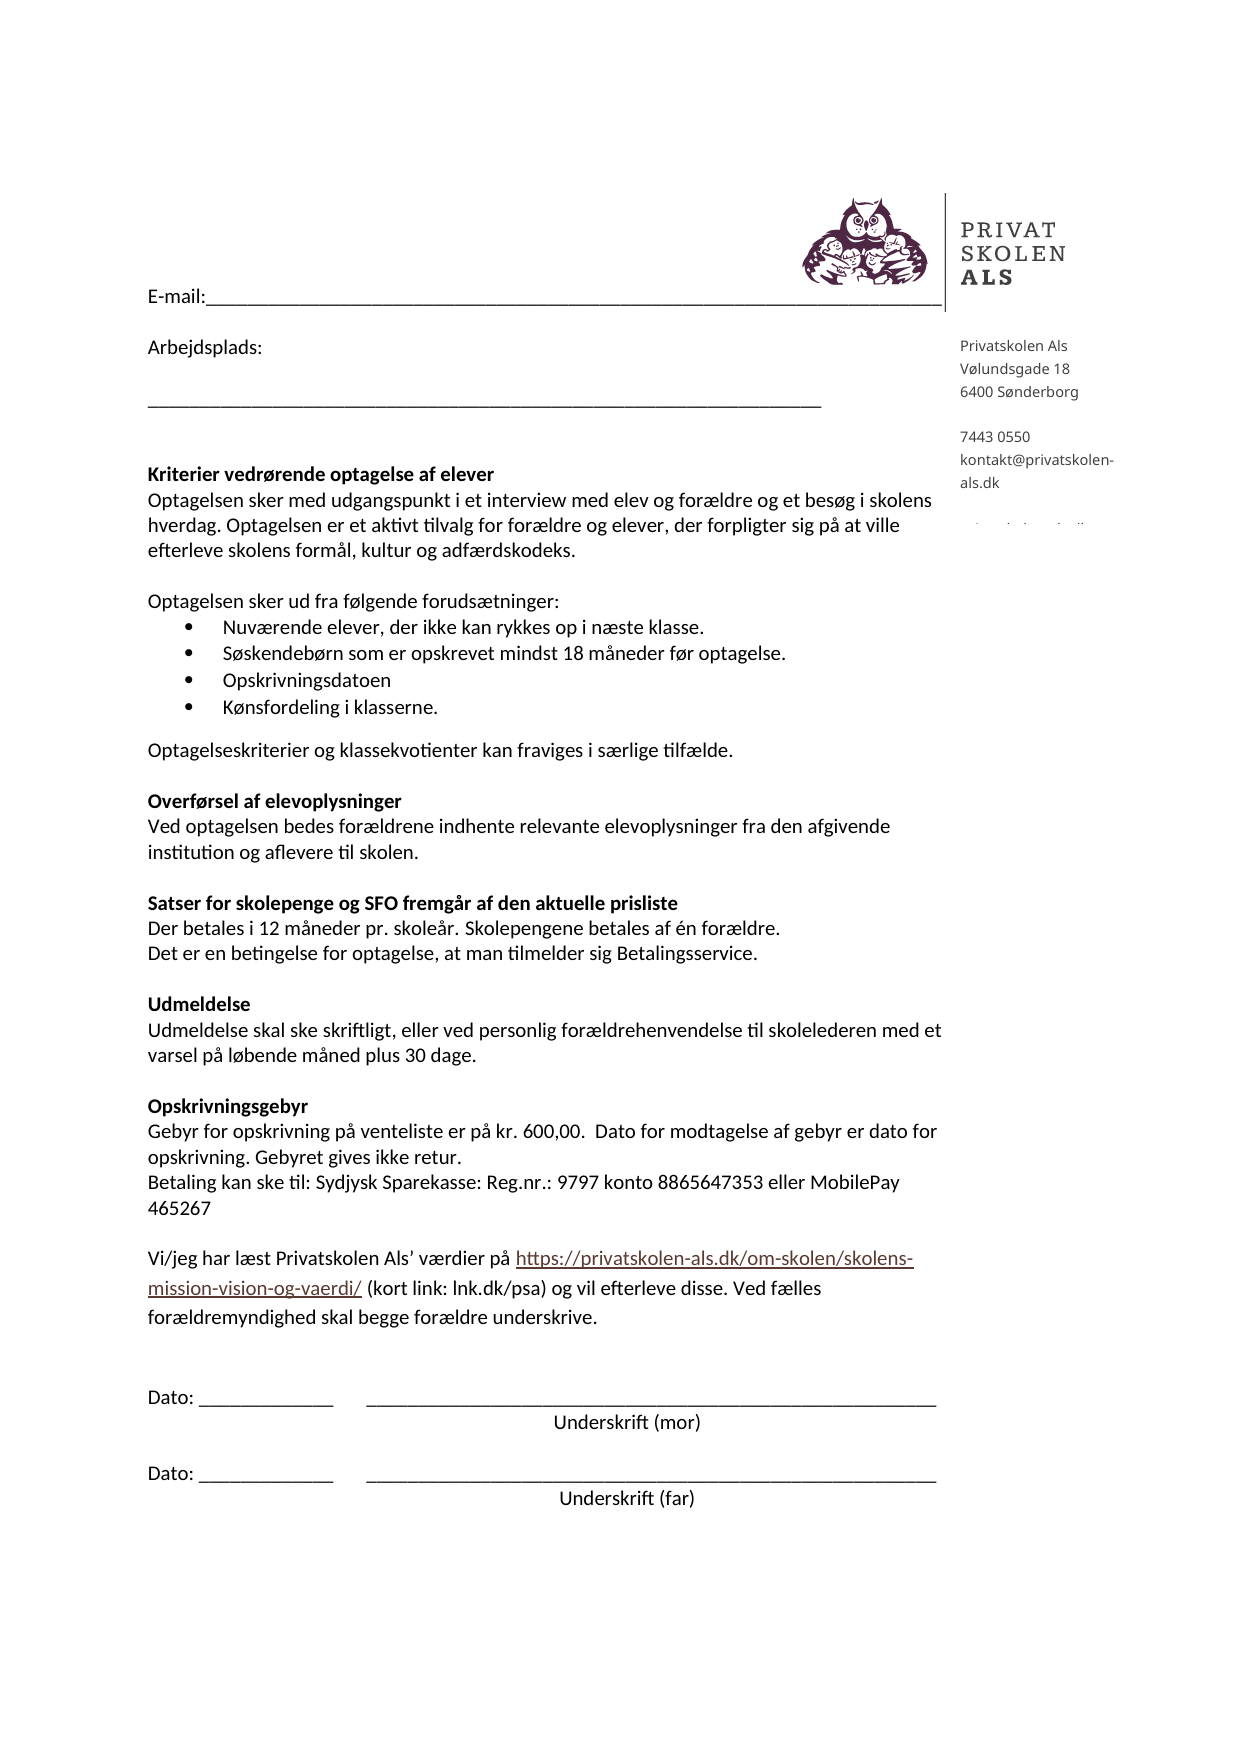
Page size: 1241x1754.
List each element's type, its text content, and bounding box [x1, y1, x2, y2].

text Overførsel af elevoplysninger [148, 788, 945, 813]
text Betaling kan ske til: Sydjysk Sparekasse: Reg.nr.: 9797 konto 8865647353 eller MobilePay 465267 [148, 1169, 945, 1220]
text Vi/jeg har læst Privatskolen Als’ værdier på https://privatskolen-als.dk/om-skolen/skolens-mission-vision-og-vaerdi/ (kort link: lnk.dk/psa) og vil efterleve disse. Ved fælles forældremyndighed skal begge forældre underskrive. [148, 1246, 945, 1329]
text Optagelsen sker ud fra følgende forudsætninger: [148, 588, 945, 614]
text Udmeldelse skal ske skriftligt, eller ved personlig forældrehenvendelse til skolelederen med et varsel på løbende måned plus 30 dage. [148, 1017, 945, 1068]
text Gebyr for opskrivning på venteliste er på kr. 600,00. Dato for modtagelse af gebyr er dato for opskrivning. Gebyret gives ikke retur. [148, 1118, 945, 1169]
subtitle Udmeldelse [148, 991, 945, 1017]
text Dato: _____________ _______________________________________________________ [148, 1384, 945, 1409]
list Nuværende elever, der ikke kan rykkes op i næste klasse. [185, 614, 945, 639]
text Optagelseskriterier og klassekvotienter kan fraviges i særlige tilfælde. [148, 737, 945, 763]
text Opskrivningsgebyr [148, 1093, 945, 1118]
list Kønsfordeling i klasserne. [185, 694, 945, 719]
subtitle Satser for skolepenge og SFO fremgår af den aktuelle prisliste [148, 890, 945, 915]
text Arbejdsplads: _________________________________________________________________ [148, 334, 945, 411]
text Der betales i 12 måneder pr. skoleår. Skolepengene betales af én forældre. [148, 915, 945, 941]
text Dato: _____________ _______________________________________________________ [148, 1460, 945, 1486]
picture [801, 193, 1068, 312]
list Søskendebørn som er opskrevet mindst 18 måneder før optagelse. [185, 641, 945, 666]
text Det er en betingelse for optagelse, at man tilmelder sig Betalingsservice. [148, 941, 945, 966]
subtitle Kriterier vedrørende optagelse af elever [148, 461, 945, 487]
text Ved optagelsen bedes forældrene indhente relevante elevoplysninger fra den afgivende institution og aflevere til skolen. [148, 813, 945, 864]
list Opskrivningsdatoen [185, 667, 945, 693]
text Underskrift (mor) [148, 1409, 945, 1435]
text E-mail:_______________________________________________________________________ [148, 283, 945, 309]
text Underskrift (far) [148, 1486, 945, 1511]
text Optagelsen sker med udgangspunkt i et interview med elev og forældre og et besøg i skolens hverdag. Optagelsen er et aktivt tilvalg for forældre og elever, der forpligter sig på at ville efterleve skolens formål, kultur og adfærdskodeks. [148, 487, 945, 563]
